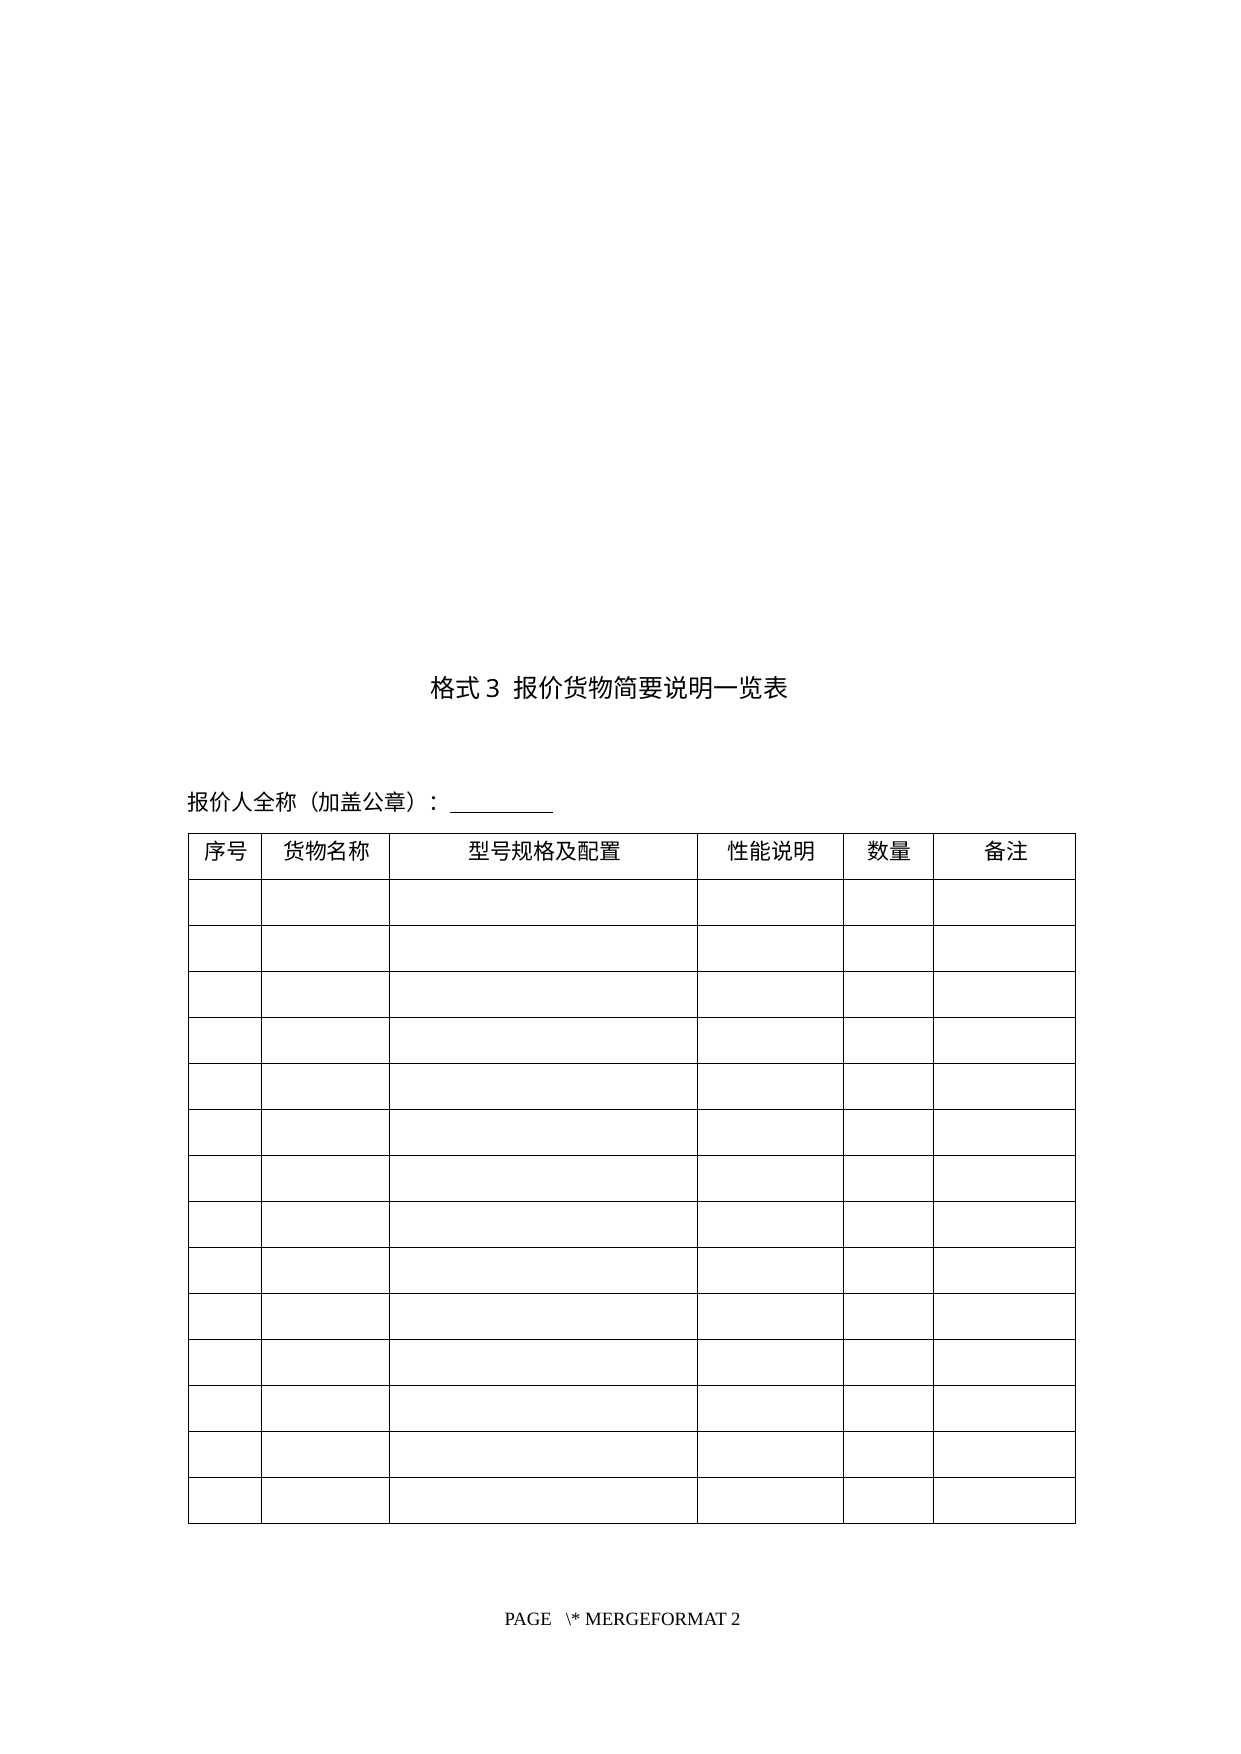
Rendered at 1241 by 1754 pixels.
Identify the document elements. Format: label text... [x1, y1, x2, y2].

table_cell [934, 972, 1075, 1017]
table_cell [934, 1432, 1075, 1477]
table_cell [390, 1064, 697, 1109]
table_cell [698, 1294, 843, 1339]
table_cell [390, 1156, 697, 1201]
table_cell [262, 1294, 389, 1339]
table_cell [390, 1018, 697, 1063]
table_cell [844, 1294, 933, 1339]
table_cell [698, 1478, 843, 1523]
table_cell [934, 1478, 1075, 1523]
table_cell [189, 1294, 261, 1339]
table_cell [189, 972, 261, 1017]
table_cell [189, 1432, 261, 1477]
table_header 备注 [934, 834, 1075, 878]
table_cell [390, 880, 697, 924]
table_cell [390, 926, 697, 971]
table_cell [844, 926, 933, 971]
table_cell [189, 1478, 261, 1523]
table_cell [698, 1248, 843, 1293]
table_cell [934, 926, 1075, 971]
table_cell [844, 1386, 933, 1431]
table_cell [844, 1156, 933, 1201]
table_cell [189, 1064, 261, 1109]
table_header 序号 [189, 834, 261, 878]
table_cell [189, 1248, 261, 1293]
table_cell [844, 1248, 933, 1293]
table_cell [262, 1340, 389, 1385]
table_cell [189, 880, 261, 924]
table_cell [390, 1248, 697, 1293]
table_cell [698, 1432, 843, 1477]
table_cell [844, 880, 933, 924]
table_cell [262, 972, 389, 1017]
table_header 性能说明 [698, 834, 843, 878]
table_cell [844, 1110, 933, 1155]
table_cell [934, 1386, 1075, 1431]
table_cell [262, 1018, 389, 1063]
table_cell [262, 1432, 389, 1477]
table_cell [390, 1478, 697, 1523]
table_cell [698, 1386, 843, 1431]
table_cell [390, 1110, 697, 1155]
table_cell [189, 1340, 261, 1385]
table_cell [934, 1018, 1075, 1063]
table_cell [698, 1064, 843, 1109]
table_cell [262, 880, 389, 924]
table_cell [189, 1018, 261, 1063]
table_cell [262, 1202, 389, 1247]
table_cell [189, 1386, 261, 1431]
table_cell [698, 1110, 843, 1155]
table_header 型号规格及配置 [390, 834, 697, 878]
table_cell [390, 972, 697, 1017]
table_cell [390, 1294, 697, 1339]
table_cell [844, 972, 933, 1017]
table_cell [390, 1340, 697, 1385]
table_cell [390, 1202, 697, 1247]
table_cell [698, 926, 843, 971]
table_cell [698, 1018, 843, 1063]
table_cell [844, 1340, 933, 1385]
table_cell [390, 1432, 697, 1477]
table_cell [189, 1156, 261, 1201]
table_cell [262, 1064, 389, 1109]
table_cell [189, 1202, 261, 1247]
table_cell [262, 1478, 389, 1523]
table_cell [844, 1478, 933, 1523]
table_cell [262, 1156, 389, 1201]
table_cell [844, 1064, 933, 1109]
table_cell [698, 1202, 843, 1247]
table_cell [844, 1018, 933, 1063]
table_cell [698, 1156, 843, 1201]
table_cell [262, 1110, 389, 1155]
table_cell [262, 1248, 389, 1293]
text 格式3 报价货物简要说明一览表 [187, 654, 1053, 719]
table_header 数量 [844, 834, 933, 878]
table_cell [934, 1294, 1075, 1339]
table_cell [934, 880, 1075, 924]
table_cell [934, 1202, 1075, 1247]
table_cell [934, 1110, 1075, 1155]
table_cell [698, 1340, 843, 1385]
table_cell [698, 972, 843, 1017]
table_header 货物名称 [262, 834, 389, 878]
table_cell [698, 880, 843, 924]
table_cell [844, 1202, 933, 1247]
table_cell [189, 926, 261, 971]
table_cell [189, 1110, 261, 1155]
table_cell [934, 1340, 1075, 1385]
table_cell [262, 926, 389, 971]
table_cell [934, 1248, 1075, 1293]
table_cell [390, 1386, 697, 1431]
table_cell [934, 1156, 1075, 1201]
text 报价人全称（加盖公章）： [187, 784, 1055, 817]
table_cell [844, 1432, 933, 1477]
table_cell [262, 1386, 389, 1431]
table_cell [934, 1064, 1075, 1109]
